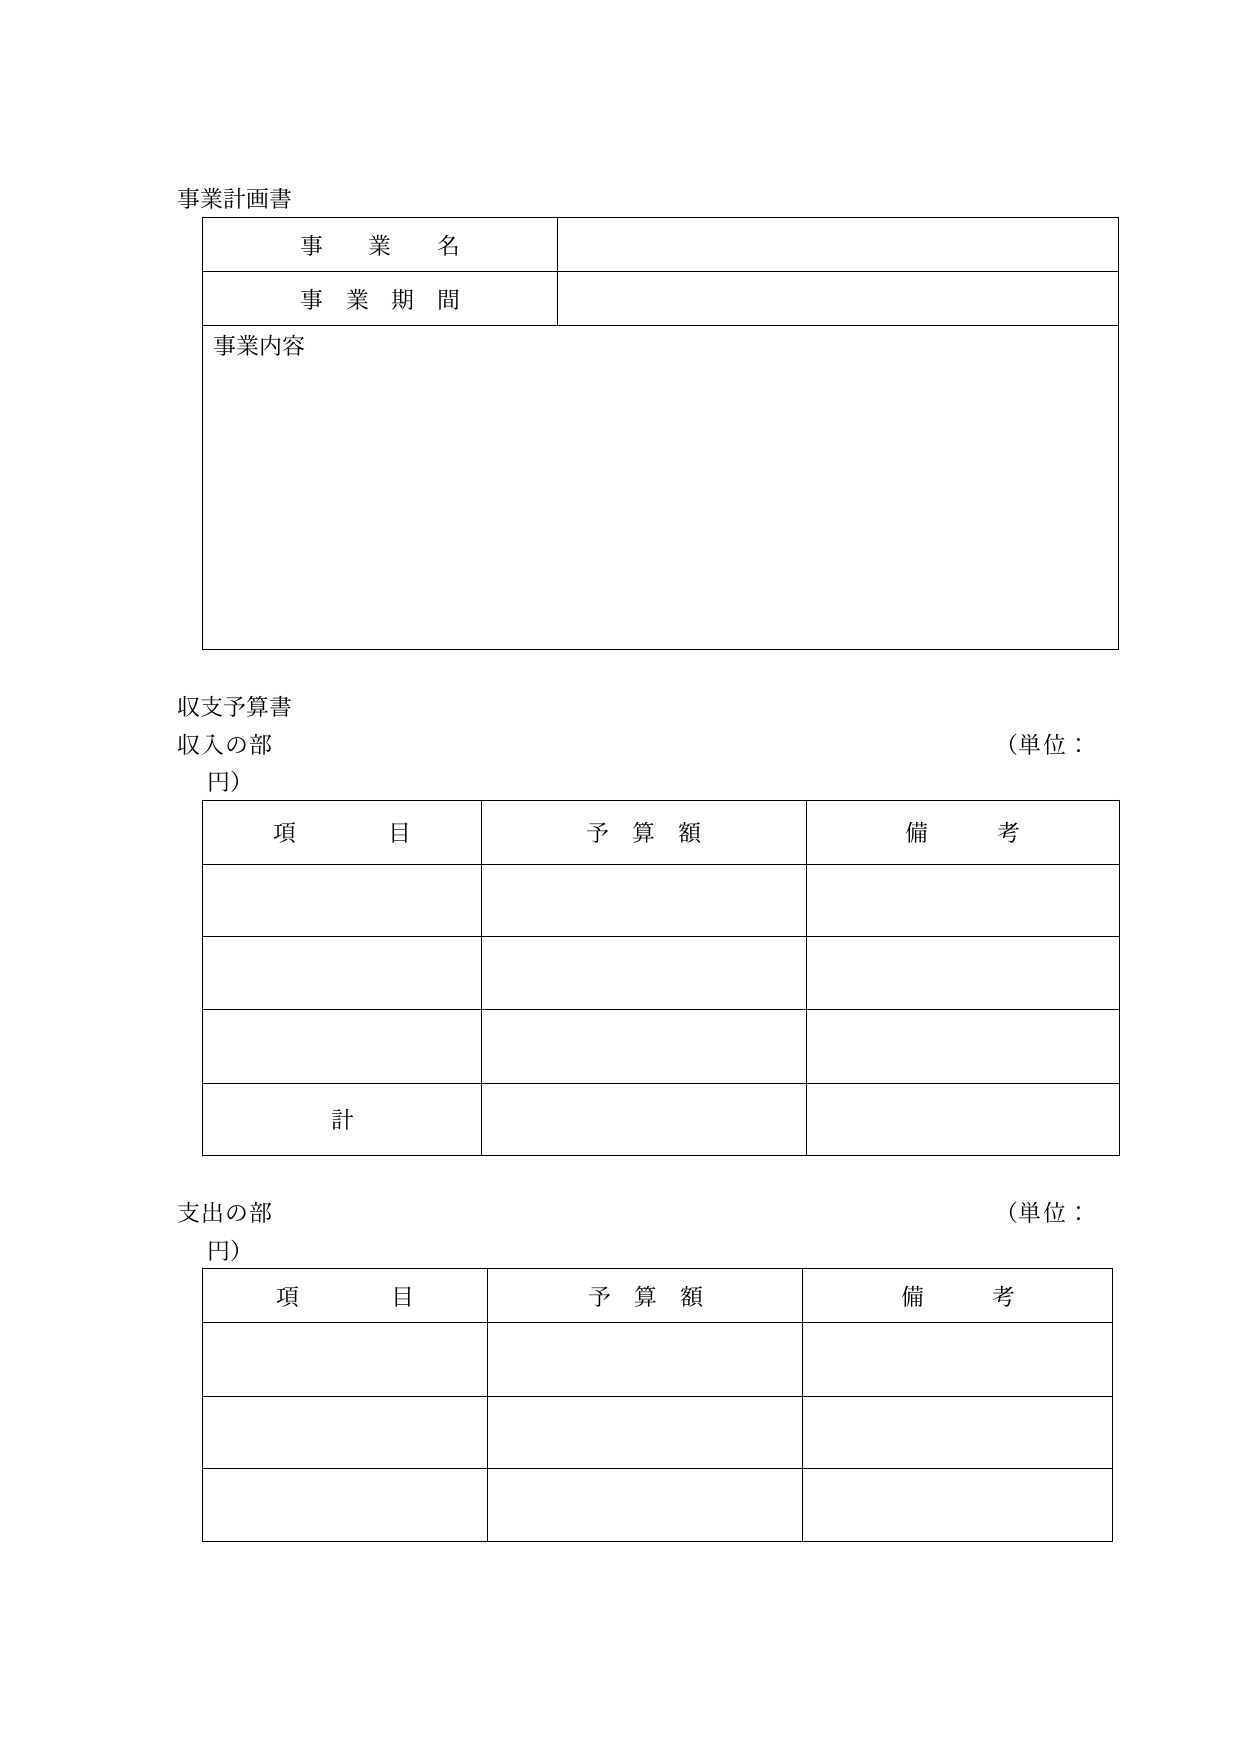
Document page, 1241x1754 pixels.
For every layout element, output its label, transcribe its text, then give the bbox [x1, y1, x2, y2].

table_header 事 業 名 [203, 218, 557, 271]
table_header 予 算 額 [488, 1269, 802, 1322]
table_cell [203, 1323, 487, 1396]
table_cell [482, 1084, 806, 1154]
text 収支予算書 [177, 687, 1092, 724]
text 支出の部 （単位：円） [177, 1193, 1092, 1268]
text 事業計画書 [177, 179, 1092, 217]
table_cell [482, 1010, 806, 1082]
table_cell [488, 1323, 802, 1396]
table_cell [807, 1084, 1119, 1154]
table_header [558, 218, 1118, 271]
table_header 予 算 額 [482, 801, 806, 863]
table_cell [803, 1469, 1112, 1541]
table_cell 事業内容 [203, 326, 1118, 648]
table_cell [203, 1397, 487, 1467]
table_cell [488, 1397, 802, 1467]
table_cell [482, 865, 806, 936]
table_cell [803, 1397, 1112, 1467]
table_header 備 考 [807, 801, 1119, 863]
table_cell [807, 937, 1119, 1008]
table_cell [488, 1469, 802, 1541]
table_cell [482, 937, 806, 1008]
table_cell 事 業 期 間 [203, 272, 557, 325]
table_header 項 目 [203, 1269, 487, 1322]
table_cell [203, 937, 481, 1008]
table_cell [807, 865, 1119, 936]
table_header 備 考 [803, 1269, 1112, 1322]
table_cell [803, 1323, 1112, 1396]
table_cell [558, 272, 1118, 325]
table_cell [203, 865, 481, 936]
table_header 項 目 [203, 801, 481, 863]
table_cell [203, 1010, 481, 1082]
table_cell [807, 1010, 1119, 1082]
text 収入の部 （単位：円） [177, 724, 1092, 799]
table_cell [203, 1469, 487, 1541]
table_cell 計 [203, 1084, 481, 1154]
